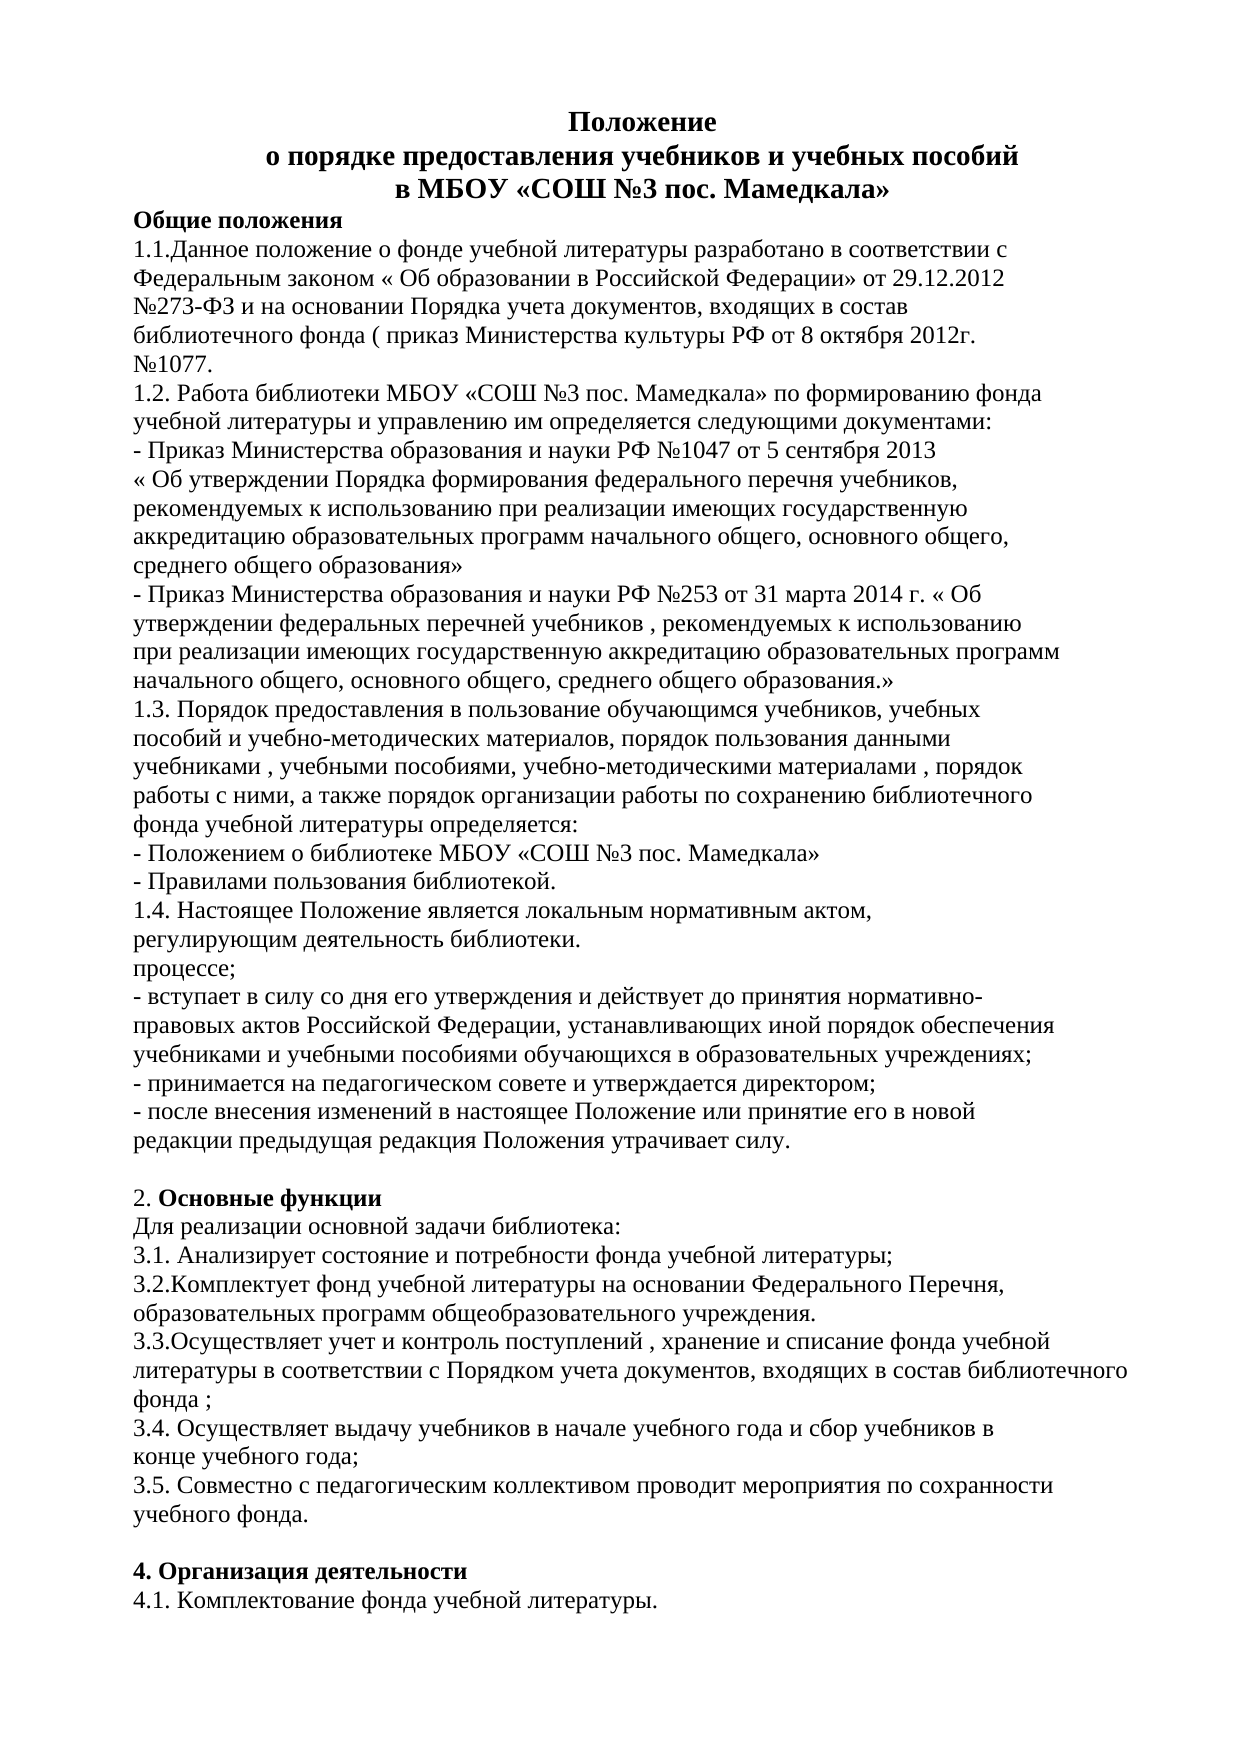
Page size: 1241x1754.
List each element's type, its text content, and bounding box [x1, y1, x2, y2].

text - принимается на педагогическом совете и утверждается директором; [133, 1068, 1152, 1096]
text конце учебного года; [133, 1441, 1152, 1470]
text 4. Организация деятельности [133, 1556, 1152, 1585]
text - Приказ Министерства образования и науки РФ №253 от 31 марта 2014 г. « Об [133, 579, 1152, 608]
text учебного фонда. [133, 1499, 1152, 1528]
text - Правилами пользования библиотекой. [133, 866, 1152, 895]
text 1.1.Данное положение о фонде учебной литературы разработано в соответствии с Федеральным законом « Об образовании в Российской Федерации» от 29.12.2012 [133, 234, 1152, 291]
text 3.4. Осуществляет выдачу учебников в начале учебного года и сбор учебников в [133, 1413, 1152, 1441]
text утверждении федеральных перечней учебников , рекомендуемых к использованию [133, 608, 1152, 636]
text процессе; [133, 953, 1152, 981]
text регулирующим деятельность библиотеки. [133, 924, 1152, 953]
text 3.1. Анализирует состояние и потребности фонда учебной литературы; [133, 1240, 1152, 1269]
text - вступает в силу со дня его утверждения и действует до принятия нормативно- [133, 981, 1152, 1010]
text - Приказ Министерства образования и науки РФ №1047 от 5 сентября 2013 [133, 435, 1152, 464]
text 1.4. Настоящее Положение является локальным нормативным актом, [133, 895, 1152, 924]
text 3.3.Осуществляет учет и контроль поступлений , хранение и списание фонда учебной литературы в соответствии с Порядком учета документов, входящих в состав библиотечного фонда ; [133, 1326, 1152, 1413]
text учебной литературы и управлению им определяется следующими документами: [133, 406, 1152, 435]
text 1.3. Порядок предоставления в пользование обучающимся учебников, учебных [133, 694, 1152, 723]
text « Об утверждении Порядка формирования федерального перечня учебников, [133, 464, 1152, 493]
text аккредитацию образовательных программ начального общего, основного общего, [133, 521, 1152, 550]
text 3.2.Комплектует фонд учебной литературы на основании Федерального Перечня, [133, 1269, 1152, 1298]
text 4.1. Комплектование фонда учебной литературы. [133, 1585, 1152, 1614]
text 3.5. Совместно с педагогическим коллективом проводит мероприятия по сохранности [133, 1470, 1152, 1499]
text образовательных программ общеобразовательного учреждения. [133, 1298, 1152, 1326]
text при реализации имеющих государственную аккредитацию образовательных программ начального общего, основного общего, среднего общего образования.» [133, 636, 1152, 694]
text фонда учебной литературы определяется: [133, 809, 1152, 838]
text 2. Основные функции [133, 1183, 1152, 1211]
text правовых актов Российской Федерации, устанавливающих иной порядок обеспечения учебниками и учебными пособиями обучающихся в образовательных учреждениях; [133, 1010, 1152, 1068]
text Положение [133, 104, 1152, 138]
text библиотечного фонда ( приказ Министерства культуры РФ от 8 октября 2012г. [133, 320, 1152, 349]
text рекомендуемых к использованию при реализации имеющих государственную [133, 493, 1152, 521]
text 1.2. Работа библиотеки МБОУ «СОШ №3 пос. Мамедкала» по формированию фонда [133, 378, 1152, 406]
text - Положением о библиотеке МБОУ «СОШ №3 пос. Мамедкала» [133, 838, 1152, 866]
text в МБОУ «СОШ №3 пос. Мамедкала» [133, 172, 1152, 205]
text №1077. [133, 349, 1152, 378]
text Для реализации основной задачи библиотека: [133, 1211, 1152, 1240]
text о порядке предоставления учебников и учебных пособий [133, 138, 1152, 172]
text - после внесения изменений в настоящее Положение или принятие его в новой [133, 1096, 1152, 1125]
text работы с ними, а также порядок организации работы по сохранению библиотечного [133, 780, 1152, 809]
text Общие положения [133, 205, 1152, 234]
text №273-ФЗ и на основании Порядка учета документов, входящих в состав [133, 291, 1152, 320]
text среднего общего образования» [133, 550, 1152, 579]
text пособий и учебно-методических материалов, порядок пользования данными [133, 723, 1152, 751]
text редакции предыдущая редакция Положения утрачивает силу. [133, 1125, 1152, 1154]
text учебниками , учебными пособиями, учебно-методическими материалами , порядок [133, 751, 1152, 780]
